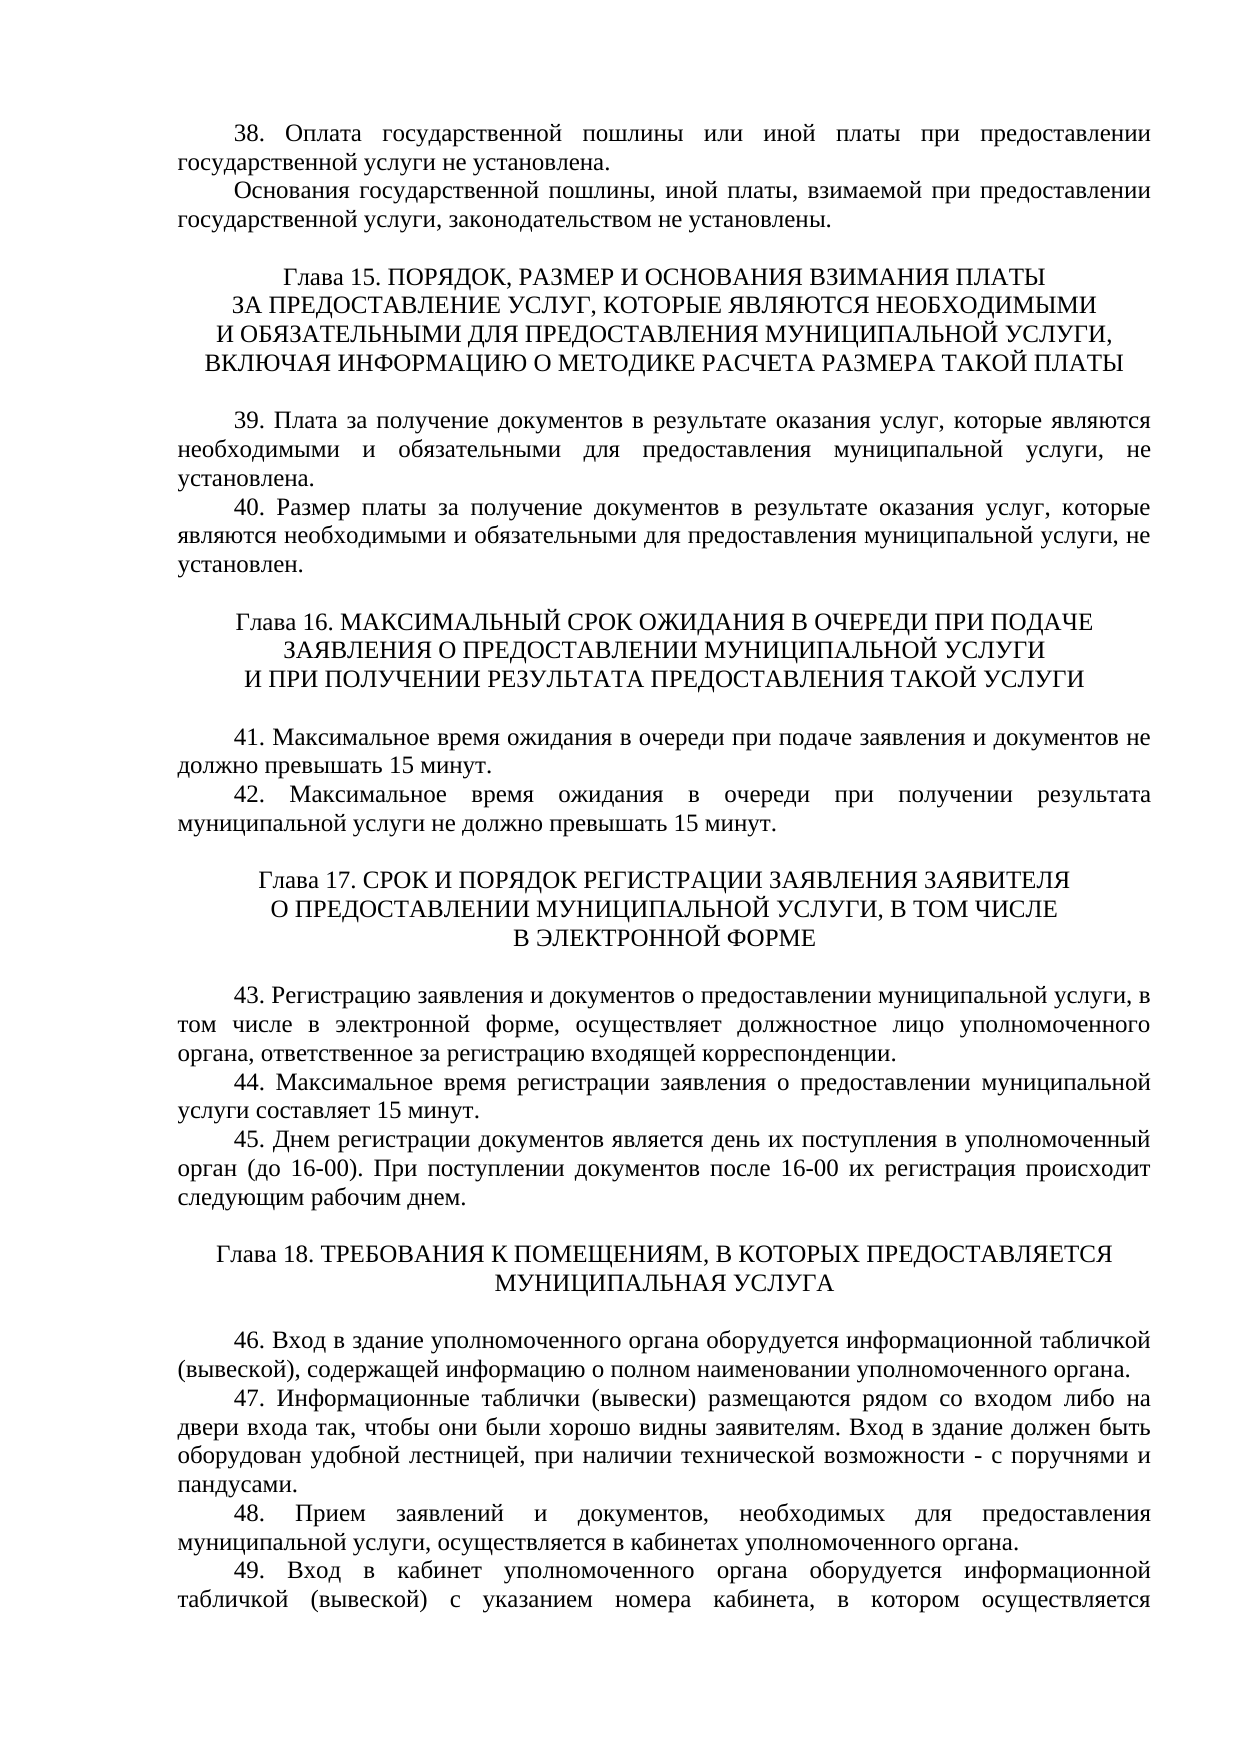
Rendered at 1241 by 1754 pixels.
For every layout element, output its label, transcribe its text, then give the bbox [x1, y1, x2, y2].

text 40. Размер платы за получение документов в результате оказания услуг, которые являются необходимыми и обязательными для предоставления муниципальной услуги, не установлен. [177, 492, 1152, 578]
text О ПРЕДОСТАВЛЕНИИ МУНИЦИПАЛЬНОЙ УСЛУГИ, В ТОМ ЧИСЛЕ [177, 894, 1152, 923]
text 39. Плата за получение документов в результате оказания услуг, которые являются необходимыми и обязательными для предоставления муниципальной услуги, не установлена. [177, 406, 1152, 492]
text И ОБЯЗАТЕЛЬНЫМИ ДЛЯ ПРЕДОСТАВЛЕНИЯ МУНИЦИПАЛЬНОЙ УСЛУГИ, [177, 319, 1152, 348]
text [177, 1556, 1152, 1613]
text Основания государственной пошлины, иной платы, взимаемой при предоставлении государственной услуги, законодательством не установлены. [177, 176, 1152, 233]
text ЗАЯВЛЕНИЯ О ПРЕДОСТАВЛЕНИИ МУНИЦИПАЛЬНОЙ УСЛУГИ [177, 636, 1152, 664]
text 38. Оплата государственной пошлины или иной платы при предоставлении государственной услуги не установлена. [177, 118, 1152, 176]
text Глава 15. ПОРЯДОК, РАЗМЕР И ОСНОВАНИЯ ВЗИМАНИЯ ПЛАТЫ [177, 262, 1152, 291]
text И ПРИ ПОЛУЧЕНИИ РЕЗУЛЬТАТА ПРЕДОСТАВЛЕНИЯ ТАКОЙ УСЛУГИ [177, 664, 1152, 693]
text 41. Максимальное время ожидания в очереди при подаче заявления и документов не должно превышать 15 минут. [177, 722, 1152, 779]
text 47. Информационные таблички (вывески) размещаются рядом со входом либо на двери входа так, чтобы они были хорошо видны заявителям. Вход в здание должен быть оборудован удобной лестницей, при наличии технической возможности - с поручнями и пандусами. [177, 1383, 1152, 1498]
text 42. Максимальное время ожидания в очереди при получении результата муниципальной услуги не должно превышать 15 минут. [177, 779, 1152, 837]
text ВКЛЮЧАЯ ИНФОРМАЦИЮ О МЕТОДИКЕ РАСЧЕТА РАЗМЕРА ТАКОЙ ПЛАТЫ [177, 348, 1152, 377]
text ЗА ПРЕДОСТАВЛЕНИЕ УСЛУГ, КОТОРЫЕ ЯВЛЯЮТСЯ НЕОБХОДИМЫМИ [177, 291, 1152, 319]
text 48. Прием заявлений и документов, необходимых для предоставления муниципальной услуги, осуществляется в кабинетах уполномоченного органа. [177, 1498, 1152, 1556]
text Глава 18. ТРЕБОВАНИЯ К ПОМЕЩЕНИЯМ, В КОТОРЫХ ПРЕДОСТАВЛЯЕТСЯ [177, 1239, 1152, 1268]
text МУНИЦИПАЛЬНАЯ УСЛУГА [177, 1268, 1152, 1297]
text 44. Максимальное время регистрации заявления о предоставлении муниципальной услуги составляет 15 минут. [177, 1067, 1152, 1124]
text 46. Вход в здание уполномоченного органа оборудуется информационной табличкой (вывеской), содержащей информацию о полном наименовании уполномоченного органа. [177, 1326, 1152, 1383]
text В ЭЛЕКТРОННОЙ ФОРМЕ [177, 923, 1152, 952]
text 45. Днем регистрации документов является день их поступления в уполномоченный орган (до 16-00). При поступлении документов после 16-00 их регистрация происходит следующим рабочим днем. [177, 1124, 1152, 1211]
text Глава 17. СРОК И ПОРЯДОК РЕГИСТРАЦИИ ЗАЯВЛЕНИЯ ЗАЯВИТЕЛЯ [177, 866, 1152, 894]
text 43. Регистрацию заявления и документов о предоставлении муниципальной услуги, в том числе в электронной форме, осуществляет должностное лицо уполномоченного органа, ответственное за регистрацию входящей корреспонденции. [177, 981, 1152, 1067]
text Глава 16. МАКСИМАЛЬНЫЙ СРОК ОЖИДАНИЯ В ОЧЕРЕДИ ПРИ ПОДАЧЕ [177, 607, 1152, 636]
